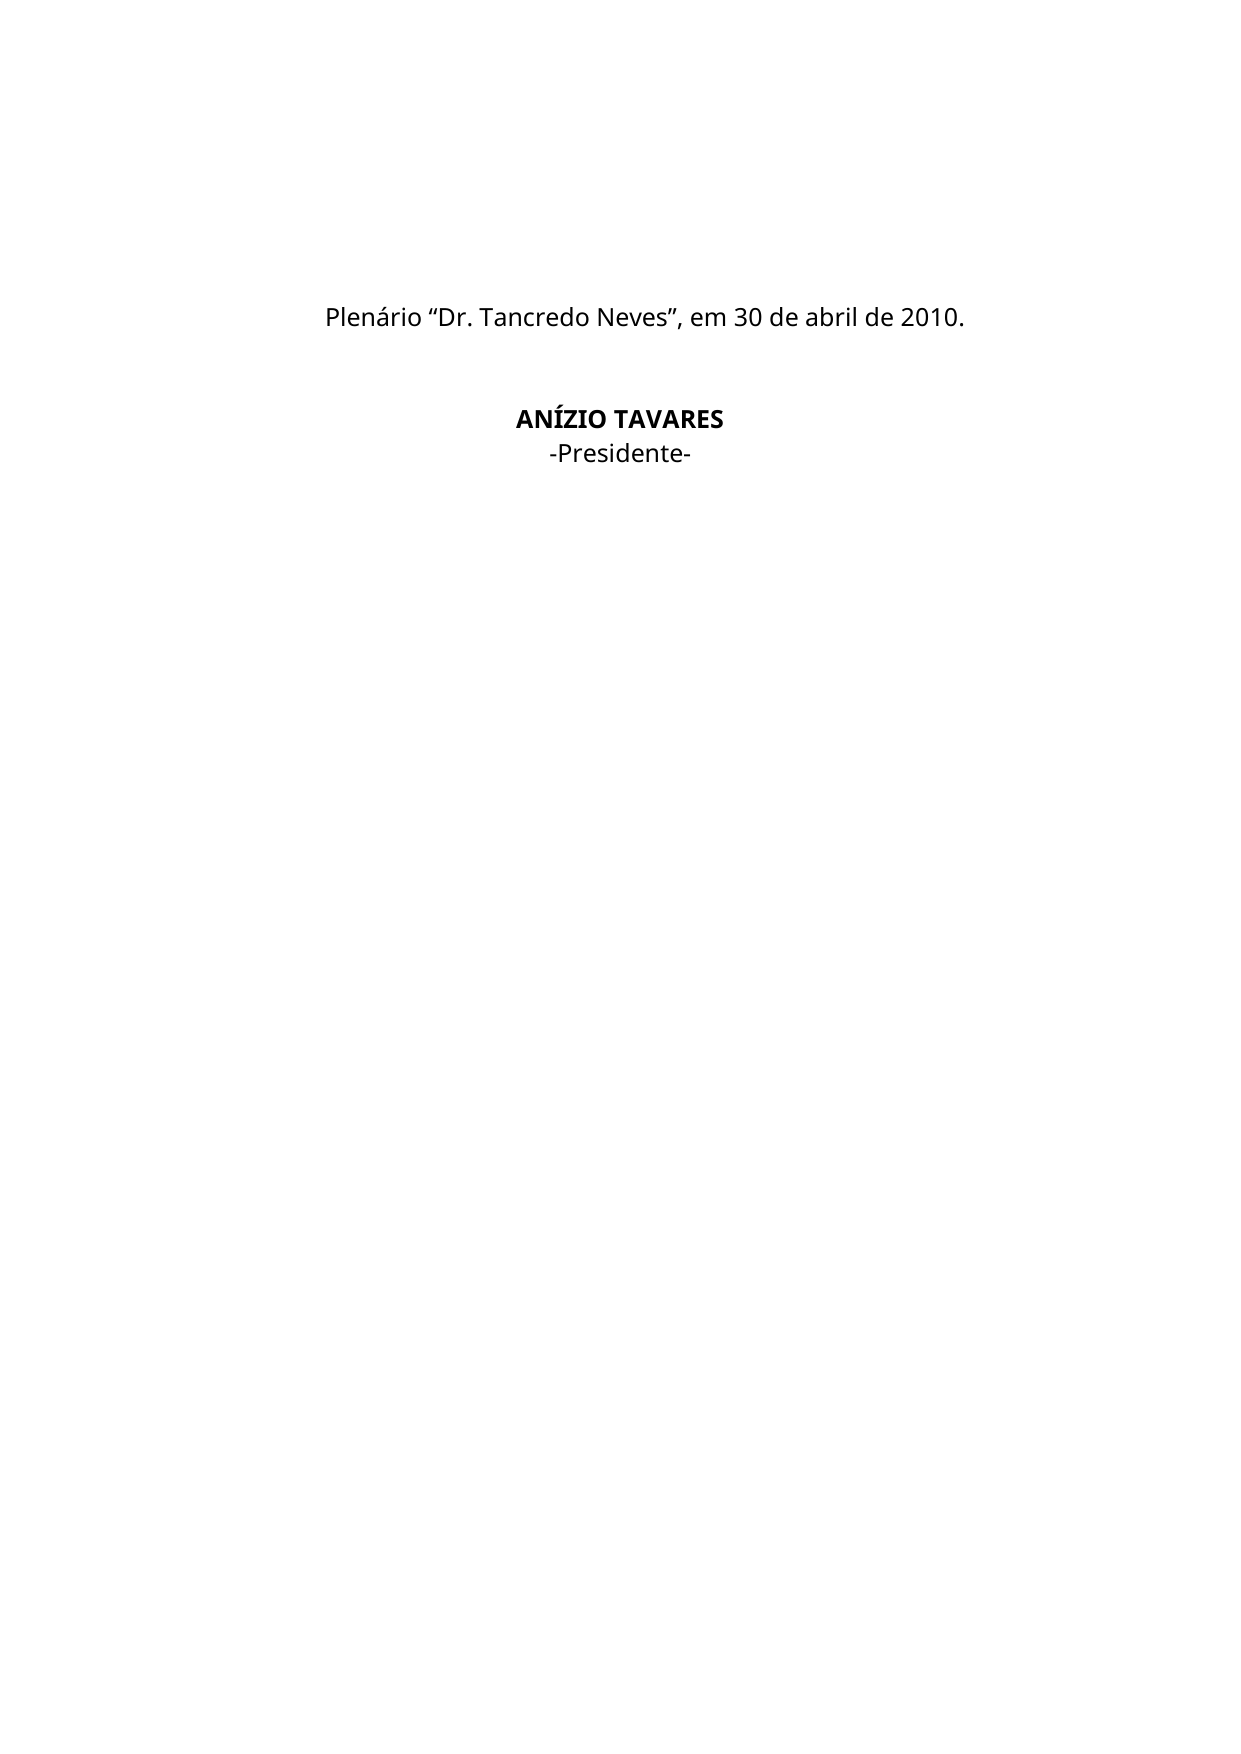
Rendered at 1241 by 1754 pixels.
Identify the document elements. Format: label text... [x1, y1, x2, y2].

text ANÍZIO TAVARES [177, 402, 1063, 436]
text -Presidente- [177, 436, 1063, 469]
text Plenário “Dr. Tancredo Neves”, em 30 de abril de 2010. [177, 300, 1063, 334]
